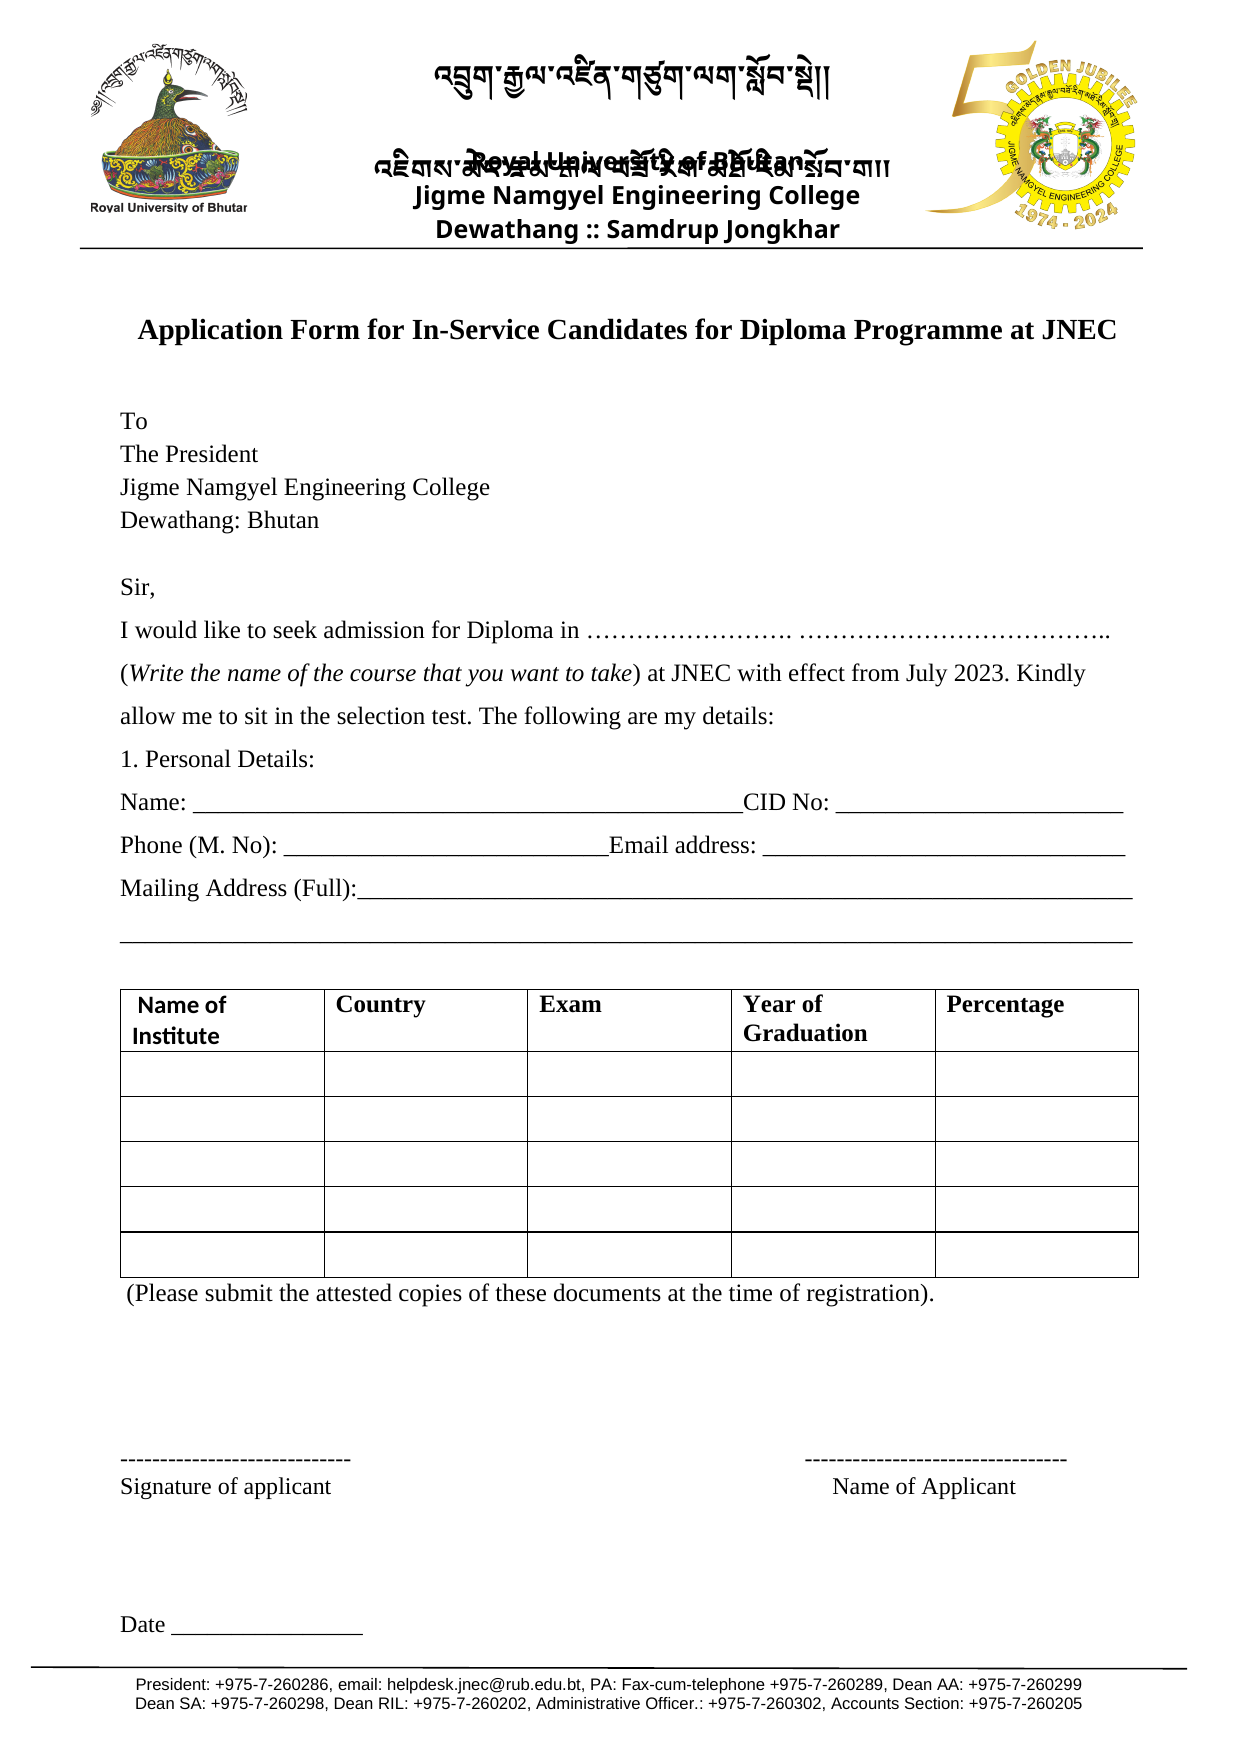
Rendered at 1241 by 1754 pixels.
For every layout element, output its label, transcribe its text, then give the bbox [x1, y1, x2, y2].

table_cell [325, 1097, 527, 1141]
table_cell [325, 1052, 527, 1096]
table_cell [732, 1052, 935, 1096]
table_cell [936, 1142, 1138, 1186]
picture [90, 43, 248, 213]
table_cell [936, 1233, 1138, 1277]
text Name: ____________________________________________CID No: _______________________ [120, 787, 1135, 816]
text Sir, [120, 572, 1135, 600]
table_cell [732, 1233, 935, 1277]
text Signature of applicant Name of Applicant [120, 1472, 1135, 1499]
table_header Country [325, 990, 527, 1051]
table_cell [732, 1097, 935, 1141]
text The President [120, 439, 1135, 468]
table_cell [325, 1187, 527, 1231]
table_cell [528, 1142, 731, 1186]
text _________________________________________________________________________________ [120, 917, 1135, 945]
text 1. Personal Details: [120, 744, 1135, 773]
text To [120, 406, 1135, 435]
text Jigme Namgyel Engineering College [120, 472, 1135, 501]
table_cell [528, 1187, 731, 1231]
text (Please submit the attested copies of these documents at the time of registration). [120, 1278, 1135, 1306]
table_header Exam [528, 990, 731, 1051]
text ----------------------------- --------------------------------- [120, 1444, 1135, 1472]
table_header Percentage [936, 990, 1138, 1051]
text I would like to seek admission for Diploma in ……………………. ……………………………….. (Write the name of the course that you want to take) at JNEC with effect from July 2023. Kindly allow me to sit in the selection test. The following are my details: [120, 615, 1135, 730]
text Phone (M. No): __________________________Email address: _____________________________ [120, 830, 1135, 859]
table_cell [121, 1052, 324, 1096]
table_cell [325, 1142, 527, 1186]
table_cell [528, 1233, 731, 1277]
text Dewathang: Bhutan [120, 506, 1135, 534]
table_header Year of Graduation [732, 990, 935, 1051]
table_cell [936, 1097, 1138, 1141]
table_cell [121, 1233, 324, 1277]
table_cell [325, 1233, 527, 1277]
picture [924, 33, 1144, 233]
table_cell [528, 1097, 731, 1141]
table_cell [121, 1097, 324, 1141]
table_cell [528, 1052, 731, 1096]
text Date ________________ [120, 1610, 1135, 1638]
table_header Name of Institute [121, 990, 324, 1051]
table_cell [936, 1052, 1138, 1096]
table_cell [732, 1142, 935, 1186]
text Application Form for In-Service Candidates for Diploma Programme at JNEC [120, 312, 1135, 346]
table_cell [121, 1187, 324, 1231]
text Mailing Address (Full):______________________________________________________________ [120, 873, 1135, 902]
table_cell [732, 1187, 935, 1231]
table_cell [936, 1187, 1138, 1231]
table_cell [121, 1142, 324, 1186]
